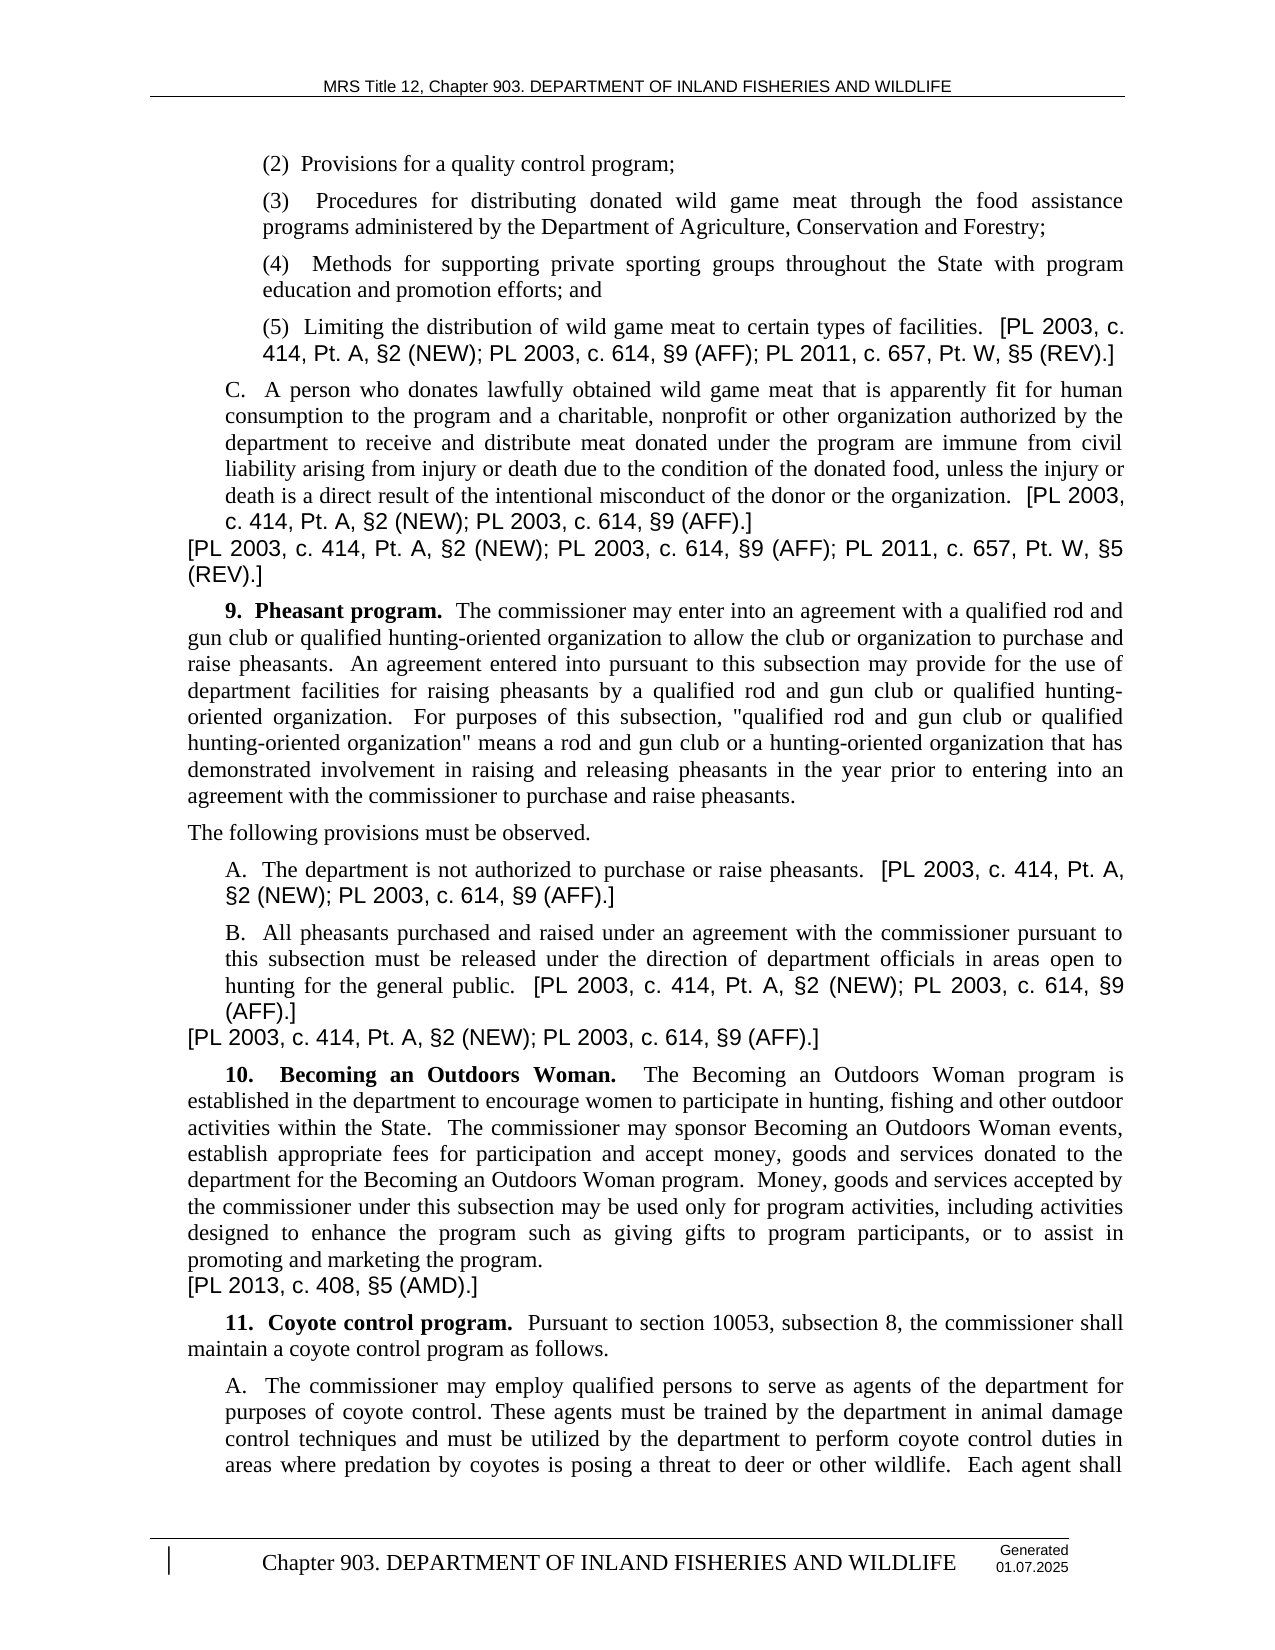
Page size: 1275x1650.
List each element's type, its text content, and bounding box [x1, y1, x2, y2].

text B. All pheasants purchased and raised under an agreement with the commissioner pursuant to this subsection must be released under the direction of department officials in areas open to hunting for the general public. [PL 2003, c. 414, Pt. A, §2 (NEW); PL 2003, c. 614, §9 (AFF).] [225, 919, 1125, 1024]
text (2) Provisions for a quality control program; [262, 150, 1125, 176]
text (3) Procedures for distributing donated wild game meat through the food assistance programs administered by the Department of Agriculture, Conservation and Forestry; [262, 187, 1125, 239]
text (4) Methods for supporting private sporting groups throughout the State with program education and promotion efforts; and [262, 250, 1125, 303]
text [PL 2003, c. 414, Pt. A, §2 (NEW); PL 2003, c. 614, §9 (AFF); PL 2011, c. 657, Pt. W, §5 (REV).] [187, 534, 1125, 587]
text [PL 2003, c. 414, Pt. A, §2 (NEW); PL 2003, c. 614, §9 (AFF).] [187, 1024, 1125, 1051]
text C. A person who donates lawfully obtained wild game meat that is apparently fit for human consumption to the program and a charitable, nonprofit or other organization authorized by the department to receive and distribute meat donated under the program are immune from civil liability arising from injury or death due to the condition of the donated food, unless the injury or death is a direct result of the intentional misconduct of the donor or the organization. [PL 2003, c. 414, Pt. A, §2 (NEW); PL 2003, c. 614, §9 (AFF).] [225, 376, 1125, 534]
text 9. Pheasant program. The commissioner may enter into an agreement with a qualified rod and gun club or qualified hunting-oriented organization to allow the club or organization to purchase and raise pheasants. An agreement entered into pursuant to this subsection may provide for the use of department facilities for raising pheasants by a qualified rod and gun club or qualified hunting-oriented organization. For purposes of this subsection, "qualified rod and gun club or qualified hunting-oriented organization" means a rod and gun club or a hunting-oriented organization that has demonstrated involvement in raising and releasing pheasants in the year prior to entering into an agreement with the commissioner to purchase and raise pheasants. [187, 598, 1125, 808]
text 10. Becoming an Outdoors Woman. The Becoming an Outdoors Woman program is established in the department to encourage women to participate in hunting, fishing and other outdoor activities within the State. The commissioner may sponsor Becoming an Outdoors Woman events, establish appropriate fees for participation and accept money, goods and services donated to the department for the Becoming an Outdoors Woman program. Money, goods and services accepted by the commissioner under this subsection may be used only for program activities, including activities designed to enhance the program such as giving gifts to program participants, or to assist in promoting and marketing the program. [187, 1061, 1125, 1272]
text The following provisions must be observed. [187, 819, 1125, 845]
text (5) Limiting the distribution of wild game meat to certain types of facilities. [PL 2003, c. 414, Pt. A, §2 (NEW); PL 2003, c. 614, §9 (AFF); PL 2011, c. 657, Pt. W, §5 (REV).] [262, 313, 1125, 366]
text A. The department is not authorized to purchase or raise pheasants. [PL 2003, c. 414, Pt. A, §2 (NEW); PL 2003, c. 614, §9 (AFF).] [225, 856, 1125, 908]
text [PL 2013, c. 408, §5 (AMD).] [187, 1272, 1125, 1298]
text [225, 1372, 1125, 1477]
text 11. Coyote control program. Pursuant to section 10053, subsection 8, the commissioner shall maintain a coyote control program as follows. [187, 1309, 1125, 1361]
